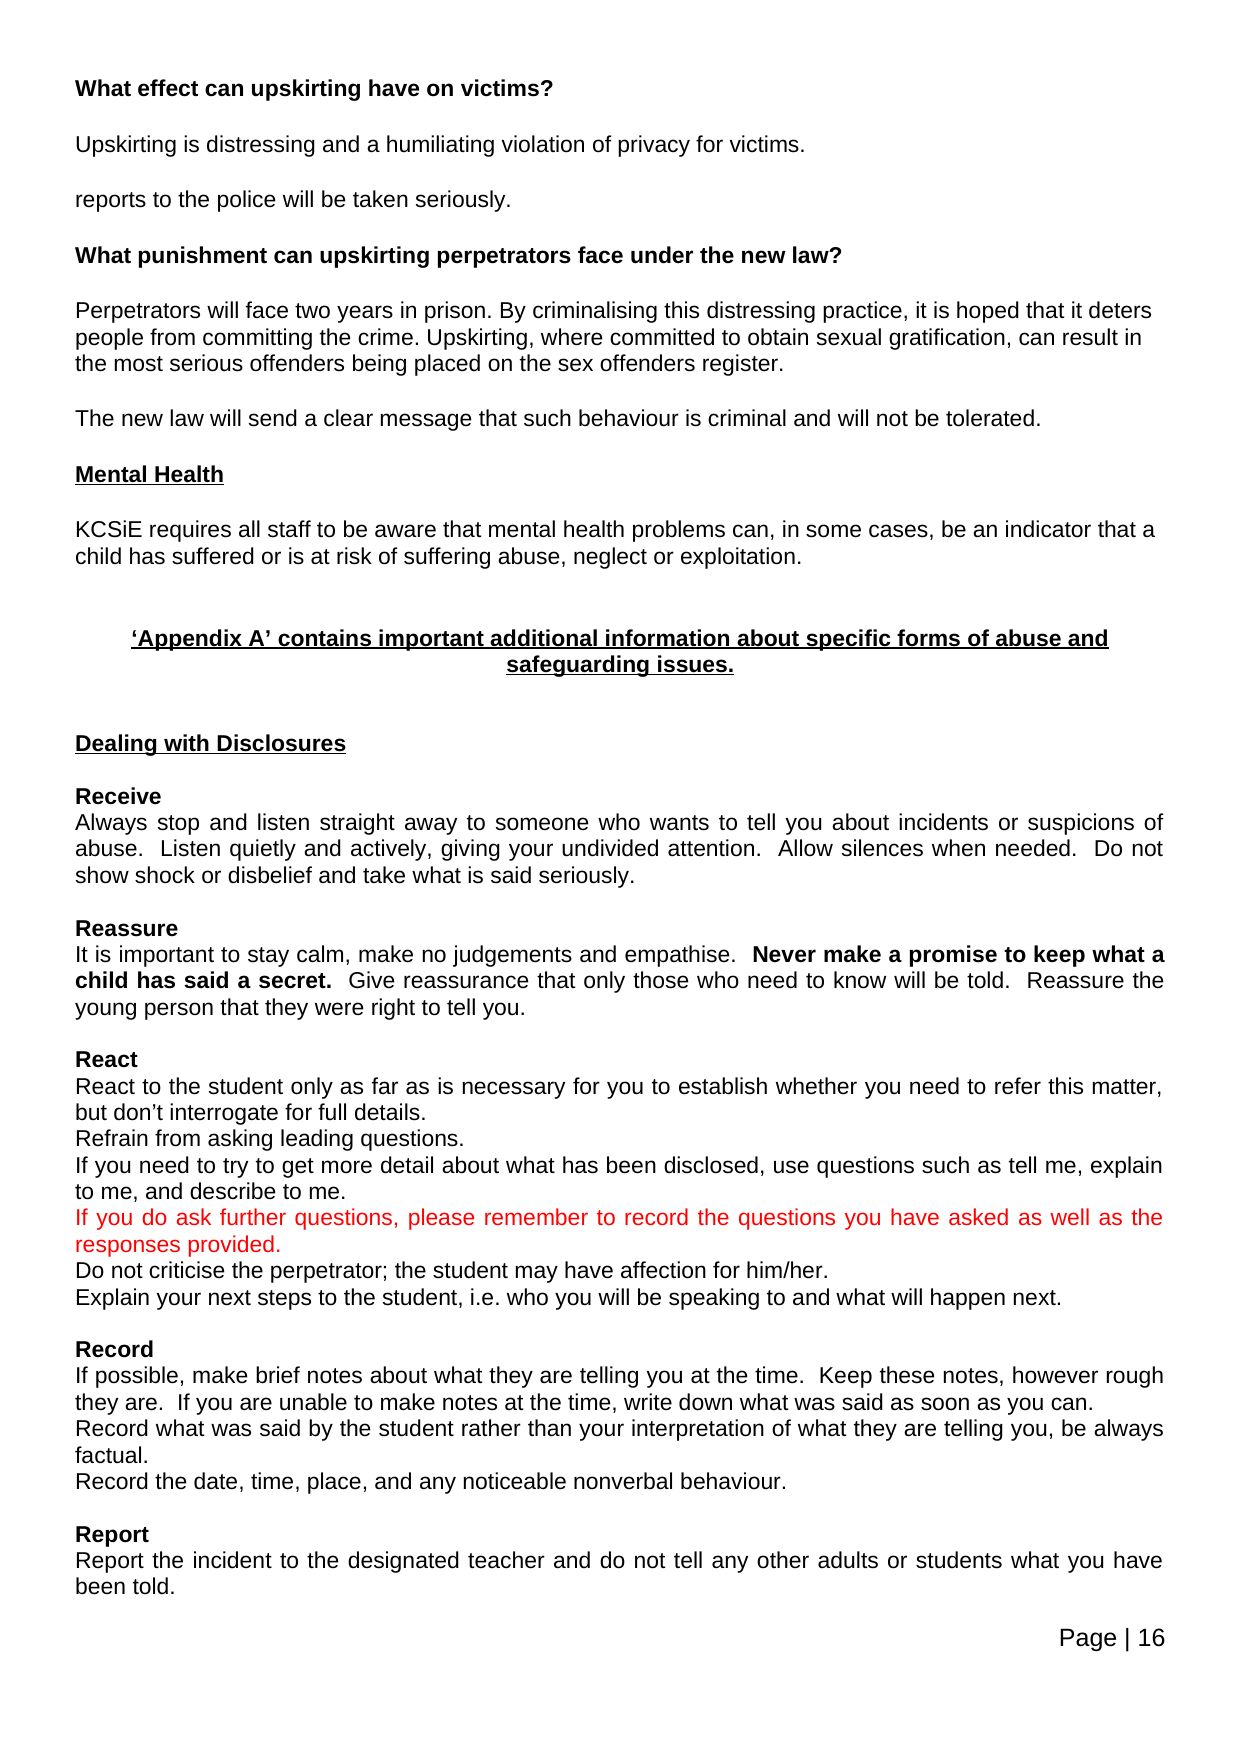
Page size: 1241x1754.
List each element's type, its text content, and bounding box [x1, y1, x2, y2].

text Receive [75, 783, 1165, 809]
text Perpetrators will face two years in prison. By criminalising this distressing practice, it is hoped that it deters people from committing the crime. Upskirting, where committed to obtain sexual gratification, can result in the most serious offenders being placed on the sex offenders register. [75, 297, 1165, 376]
text If you do ask further questions, please remember to record the questions you have asked as well as the responses provided. [75, 1204, 1165, 1257]
text Upskirting is distressing and a humiliating violation of privacy for victims. [75, 131, 1165, 157]
text Refrain from asking leading questions. [75, 1125, 1165, 1152]
text It is important to stay calm, make no judgements and empathise. Never make a promise to keep what a child has said a secret. Give reassurance that only those who need to know will be told. Reassure the young person that they were right to tell you. [75, 941, 1165, 1020]
text ‘Appendix A’ contains important additional information about specific forms of abuse and safeguarding issues. [75, 624, 1165, 677]
text Record [75, 1336, 1165, 1362]
text If you need to try to get more detail about what has been disclosed, use questions such as tell me, explain to me, and describe to me. [75, 1152, 1165, 1204]
text Reassure [75, 914, 1165, 941]
text Explain your next steps to the student, i.e. who you will be speaking to and what will happen next. [75, 1283, 1165, 1310]
text Record the date, time, place, and any noticeable nonverbal behaviour. [75, 1468, 1165, 1494]
text KCSiE requires all staff to be aware that mental health problems can, in some cases, be an indicator that a child has suffered or is at risk of suffering abuse, neglect or exploitation. [75, 516, 1165, 569]
text Report the incident to the designated teacher and do not tell any other adults or students what you have been told. [75, 1547, 1165, 1600]
text Always stop and listen straight away to someone who wants to tell you about incidents or suspicions of abuse. Listen quietly and actively, giving your undivided attention. Allow silences when needed. Do not show shock or disbelief and take what is said seriously. [75, 809, 1165, 888]
text What effect can upskirting have on victims? [75, 75, 1165, 101]
text reports to the police will be taken seriously. [75, 186, 1165, 212]
text Mental Health [75, 461, 1165, 487]
text Do not criticise the perpetrator; the student may have affection for him/her. [75, 1257, 1165, 1283]
text React [75, 1046, 1165, 1073]
text Report [75, 1521, 1165, 1547]
text Record what was said by the student rather than your interpretation of what they are telling you, be always factual. [75, 1415, 1165, 1468]
text The new law will send a clear message that such behaviour is criminal and will not be tolerated. [75, 405, 1165, 432]
text If possible, make brief notes about what they are telling you at the time. Keep these notes, however rough they are. If you are unable to make notes at the time, write down what was said as soon as you can. [75, 1362, 1165, 1415]
text What punishment can upskirting perpetrators face under the new law? [75, 242, 1165, 268]
text React to the student only as far as is necessary for you to establish whether you need to refer this matter, but don’t interrogate for full details. [75, 1073, 1165, 1125]
text Dealing with Disclosures [75, 730, 1165, 756]
